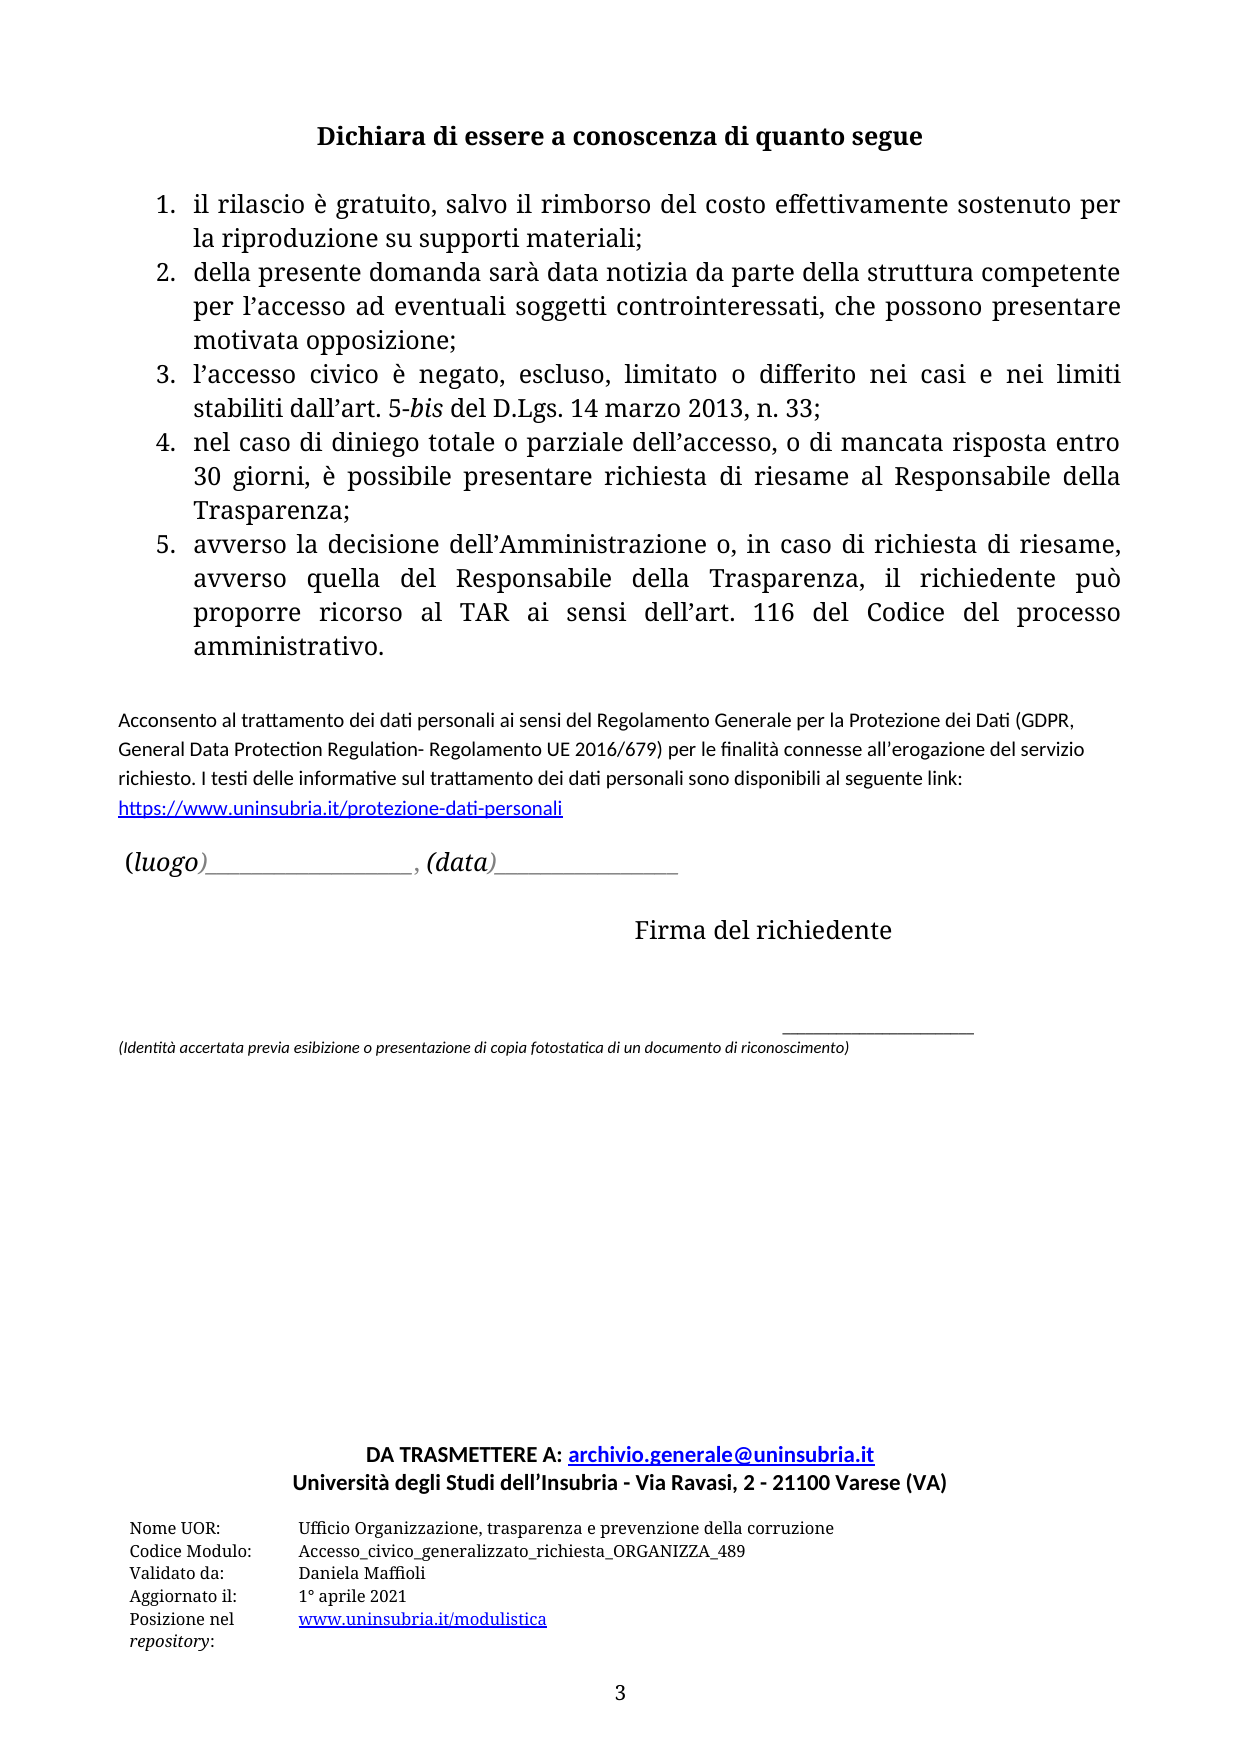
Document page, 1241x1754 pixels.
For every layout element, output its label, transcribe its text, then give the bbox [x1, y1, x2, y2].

list nel caso di diniego totale o parziale dell’accesso, o di mancata risposta entro 30 giorni, è possibile presentare richiesta di riesame al Responsabile della Trasparenza; [156, 425, 1122, 527]
list avverso la decisione dell’Amministrazione o, in caso di richiesta di riesame, avverso quella del Responsabile della Trasparenza, il richiedente può proporre ricorso al TAR ai sensi dell’art. 116 del Codice del processo amministrativo. [156, 527, 1122, 663]
text Acconsento al trattamento dei dati personali ai sensi del Regolamento Generale per la Protezione dei Dati (GDPR, General Data Protection Regulation- Regolamento UE 2016/679) per le finalità connesse all’erogazione del servizio richiesto. I testi delle informative sul trattamento dei dati personali sono disponibili al seguente link: https://www.uninsubria.it/protezione-dati-personali [118, 707, 1122, 820]
text Firma del richiedente [118, 913, 1122, 947]
text (Identità accertata previa esibizione o presentazione di copia fotostatica di un documento di riconoscimento) [118, 1038, 1122, 1058]
text (luogo)__________________, (data)________________ [118, 845, 1122, 879]
list l’accesso civico è negato, escluso, limitato o differito nei casi e nei limiti stabiliti dall’art. 5-bis del D.Lgs. 14 marzo 2013, n. 33; [156, 357, 1122, 425]
list della presente domanda sarà data notizia da parte della struttura competente per l’accesso ad eventuali soggetti controinteressati, che possono presentare motivata opposizione; [156, 254, 1122, 357]
list il rilascio è gratuito, salvo il rimborso del costo effettivamente sostenuto per la riproduzione su supporti materiali; [156, 186, 1122, 254]
text Dichiara di essere a conoscenza di quanto segue [118, 118, 1122, 152]
text _________________________ [561, 1015, 1122, 1038]
